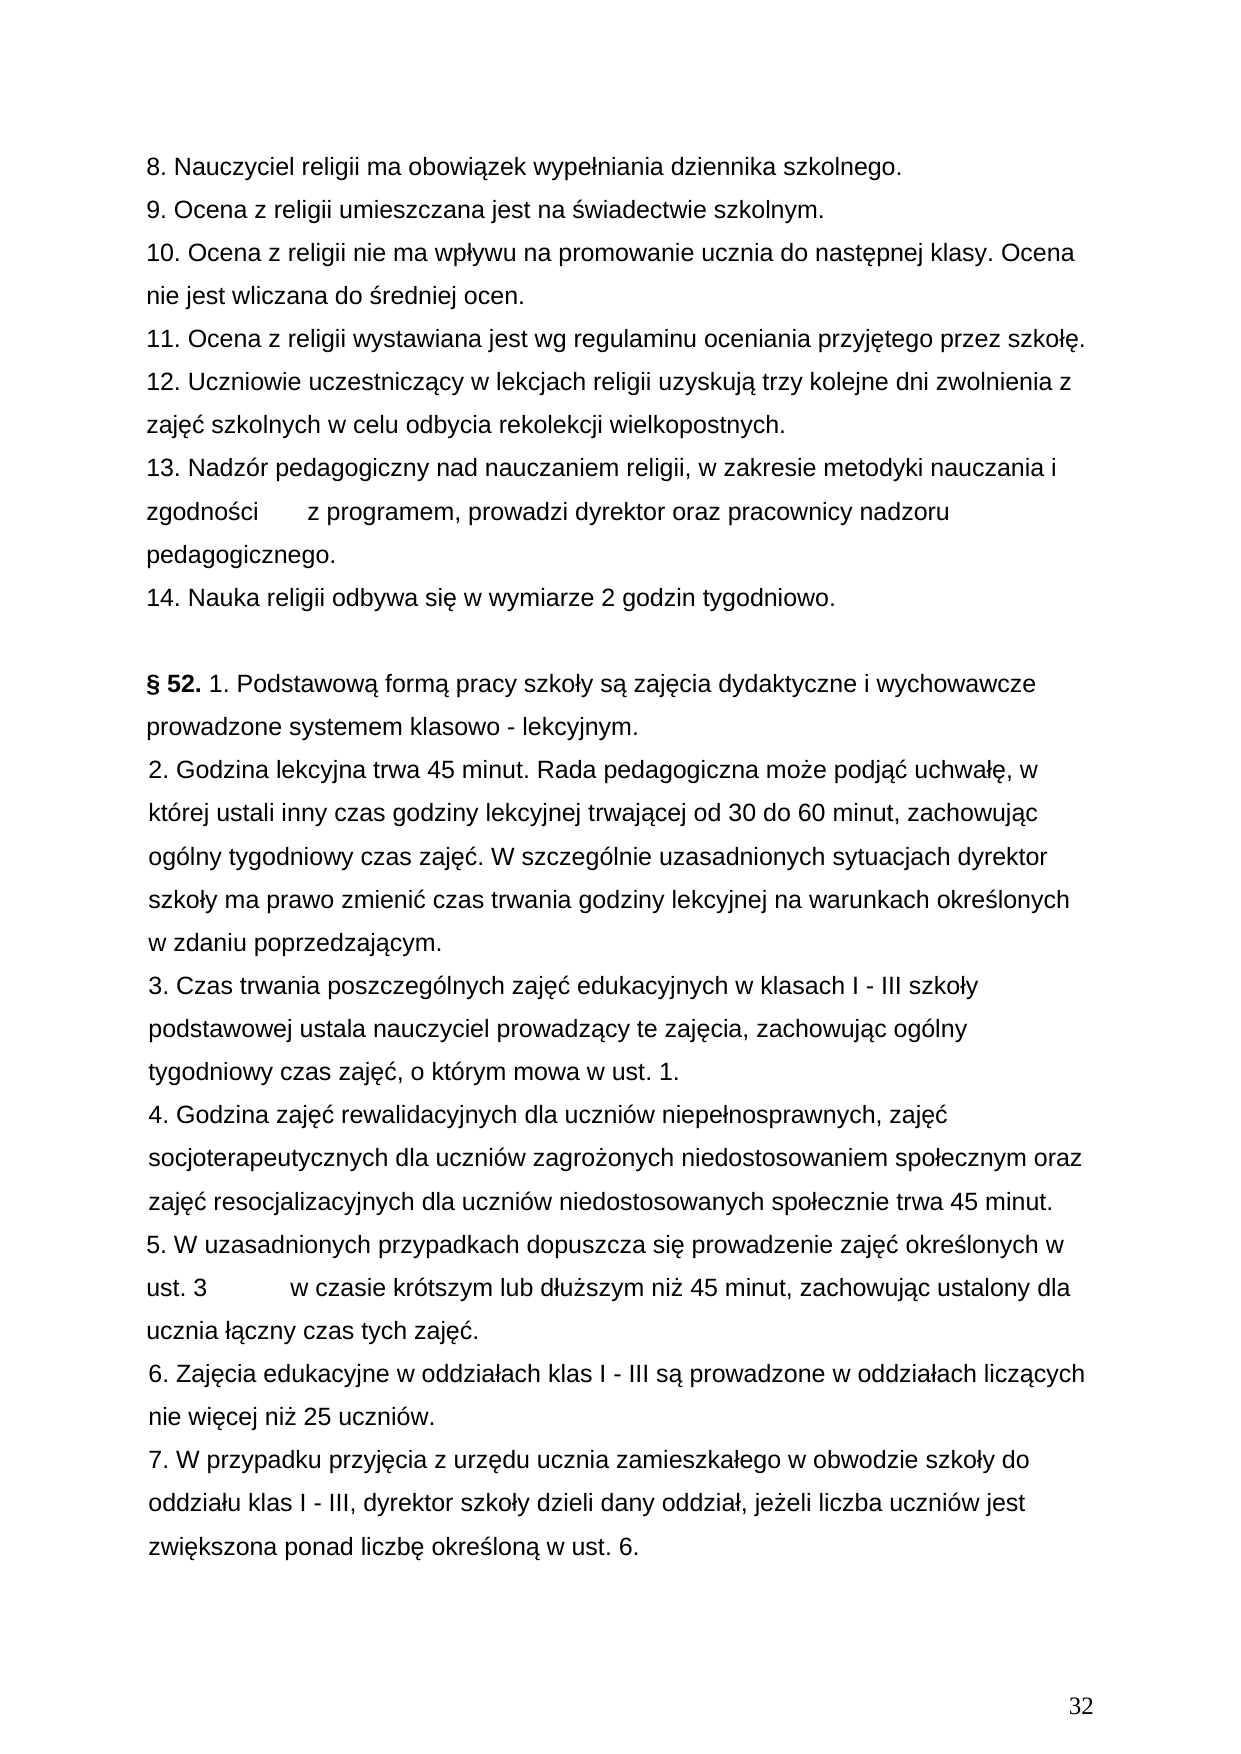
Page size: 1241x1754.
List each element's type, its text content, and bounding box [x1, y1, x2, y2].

text 11. Ocena z religii wystawiana jest wg regulaminu oceniania przyjętego przez szkołę. [146, 324, 1093, 353]
text 10. Ocena z religii nie ma wpływu na promowanie ucznia do następnej klasy. Ocena nie jest wliczana do średniej ocen. [146, 238, 1093, 309]
subtitle § 52. 1. Podstawową formą pracy szkoły są zajęcia dydaktyczne i wychowawcze prowadzone systemem klasowo - lekcyjnym. [146, 669, 1093, 741]
text 7. W przypadku przyjęcia z urzędu ucznia zamieszkałego w obwodzie szkoły do oddziału klas I - III, dyrektor szkoły dzieli dany oddział, jeżeli liczba uczniów jest zwiększona ponad liczbę określoną w ust. 6. [148, 1445, 1091, 1560]
text 8. Nauczyciel religii ma obowiązek wypełniania dziennika szkolnego. [146, 151, 1093, 180]
text 2. Godzina lekcyjna trwa 45 minut. Rada pedagogiczna może podjąć uchwałę, w której ustali inny czas godziny lekcyjnej trwającej od 30 do 60 minut, zachowując ogólny tygodniowy czas zajęć. W szczególnie uzasadnionych sytuacjach dyrektor szkoły ma prawo zmienić czas trwania godziny lekcyjnej na warunkach określonych w zdaniu poprzedzającym. [148, 755, 1091, 956]
text 3. Czas trwania poszczególnych zajęć edukacyjnych w klasach I - III szkoły podstawowej ustala nauczyciel prowadzący te zajęcia, zachowując ogólny tygodniowy czas zajęć, o którym mowa w ust. 1. [148, 971, 1091, 1086]
text 9. Ocena z religii umieszczana jest na świadectwie szkolnym. [146, 194, 1093, 223]
text 14. Nauka religii odbywa się w wymiarze 2 godzin tygodniowo. [146, 583, 1093, 611]
text 6. Zajęcia edukacyjne w oddziałach klas I - III są prowadzone w oddziałach liczących nie więcej niż 25 uczniów. [148, 1359, 1091, 1431]
text 13. Nadzór pedagogiczny nad nauczaniem religii, w zakresie metodyki nauczania i zgodności z programem, prowadzi dyrektor oraz pracownicy nadzoru pedagogicznego. [146, 453, 1093, 568]
text 12. Uczniowie uczestniczący w lekcjach religii uzyskują trzy kolejne dni zwolnienia z zajęć szkolnych w celu odbycia rekolekcji wielkopostnych. [146, 367, 1093, 439]
text 5. W uzasadnionych przypadkach dopuszcza się prowadzenie zajęć określonych w ust. 3 w czasie krótszym lub dłuższym niż 45 minut, zachowując ustalony dla ucznia łączny czas tych zajęć. [146, 1229, 1093, 1344]
text 4. Godzina zajęć rewalidacyjnych dla uczniów niepełnosprawnych, zajęć socjoterapeutycznych dla uczniów zagrożonych niedostosowaniem społecznym oraz zajęć resocjalizacyjnych dla uczniów niedostosowanych społecznie trwa 45 minut. [148, 1100, 1091, 1215]
